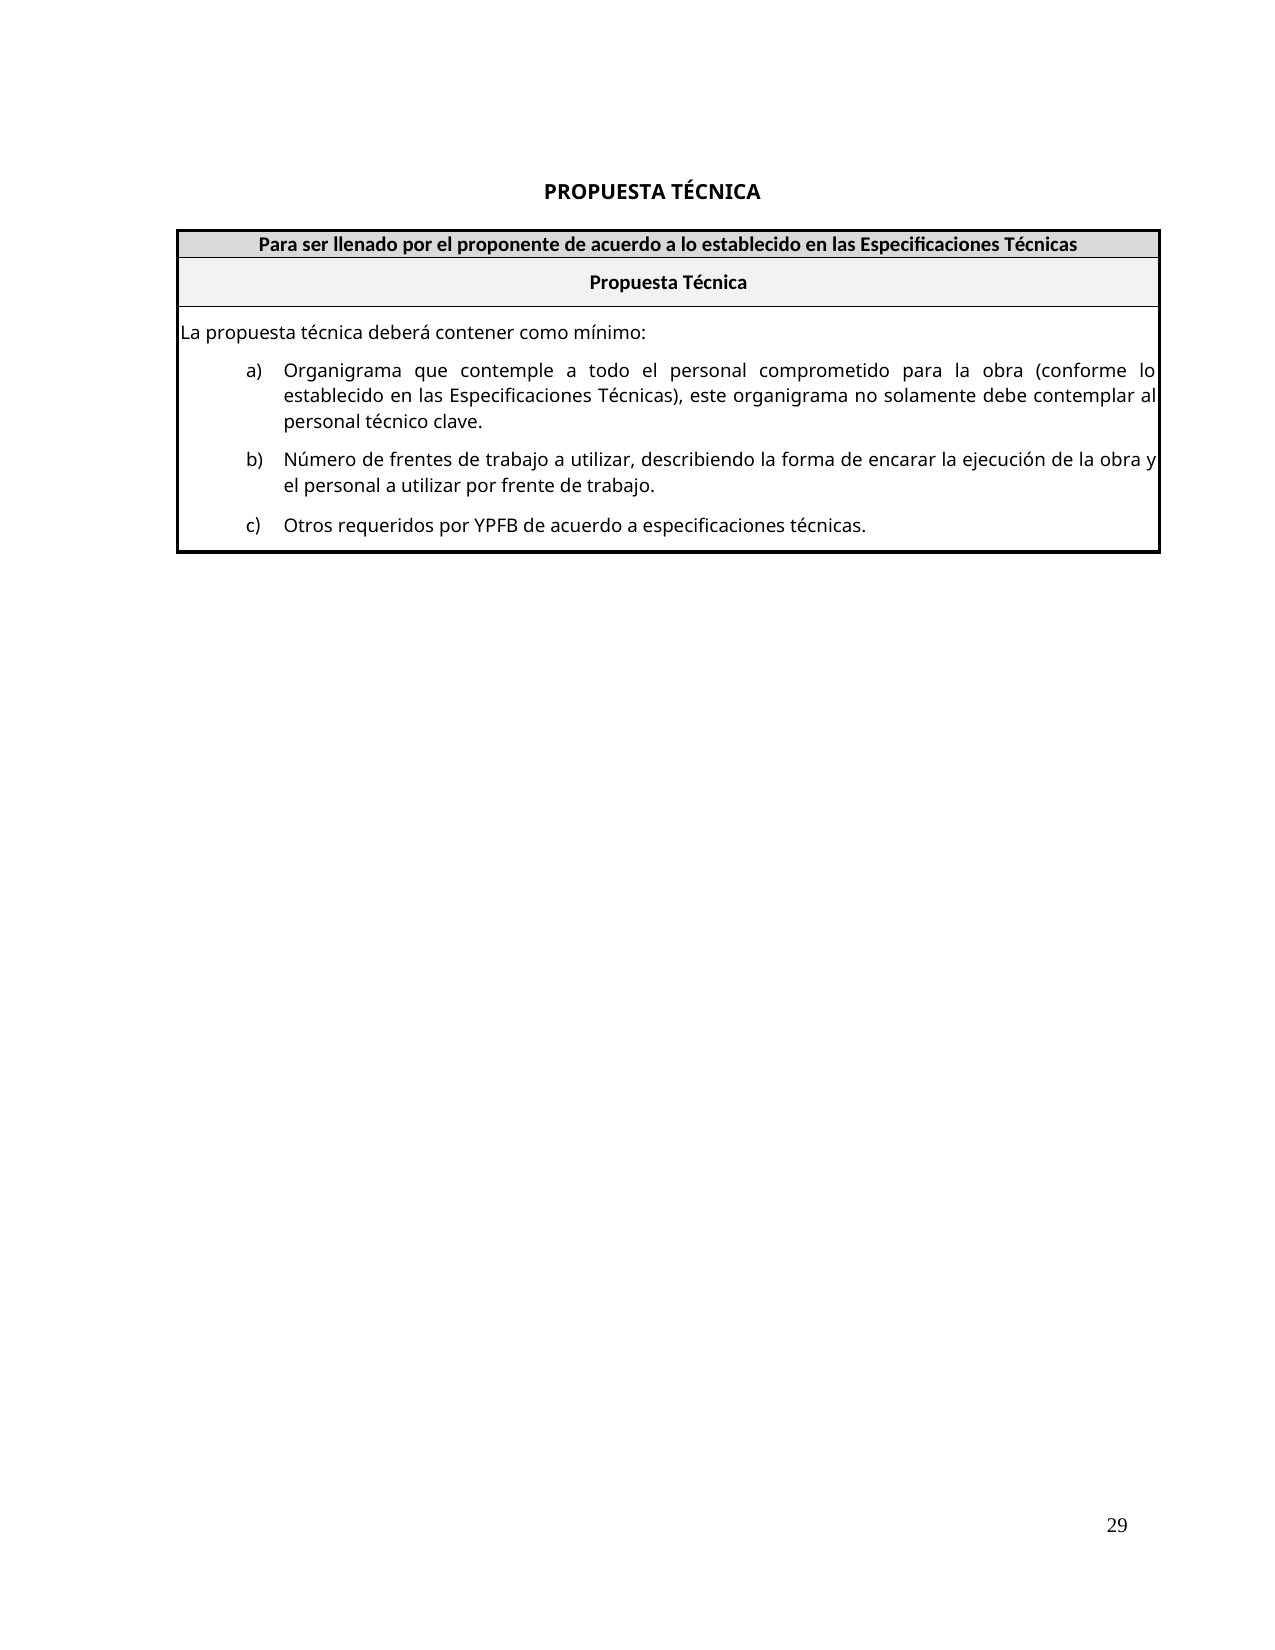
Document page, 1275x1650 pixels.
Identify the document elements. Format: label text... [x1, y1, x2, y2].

table_header Para ser llenado por el proponente de acuerdo a lo establecido en las Especificaciones Técnicas [179, 232, 1158, 257]
table_cell Propuesta Técnica [179, 258, 1158, 306]
table_cell La propuesta técnica deberá contener como mínimo: Organigrama que contemple a todo el personal comprometido para la obra (conforme lo establecido en las Especificaciones Técnicas), este organigrama no solamente debe contemplar al personal técnico clave. Número de frentes de trabajo a utilizar, describiendo la forma de encarar la ejecución de la obra y el personal a utilizar por frente de trabajo. Otros requeridos por YPFB de acuerdo a especificaciones técnicas. [179, 307, 1158, 550]
text PROPUESTA TÉCNICA [177, 177, 1127, 206]
